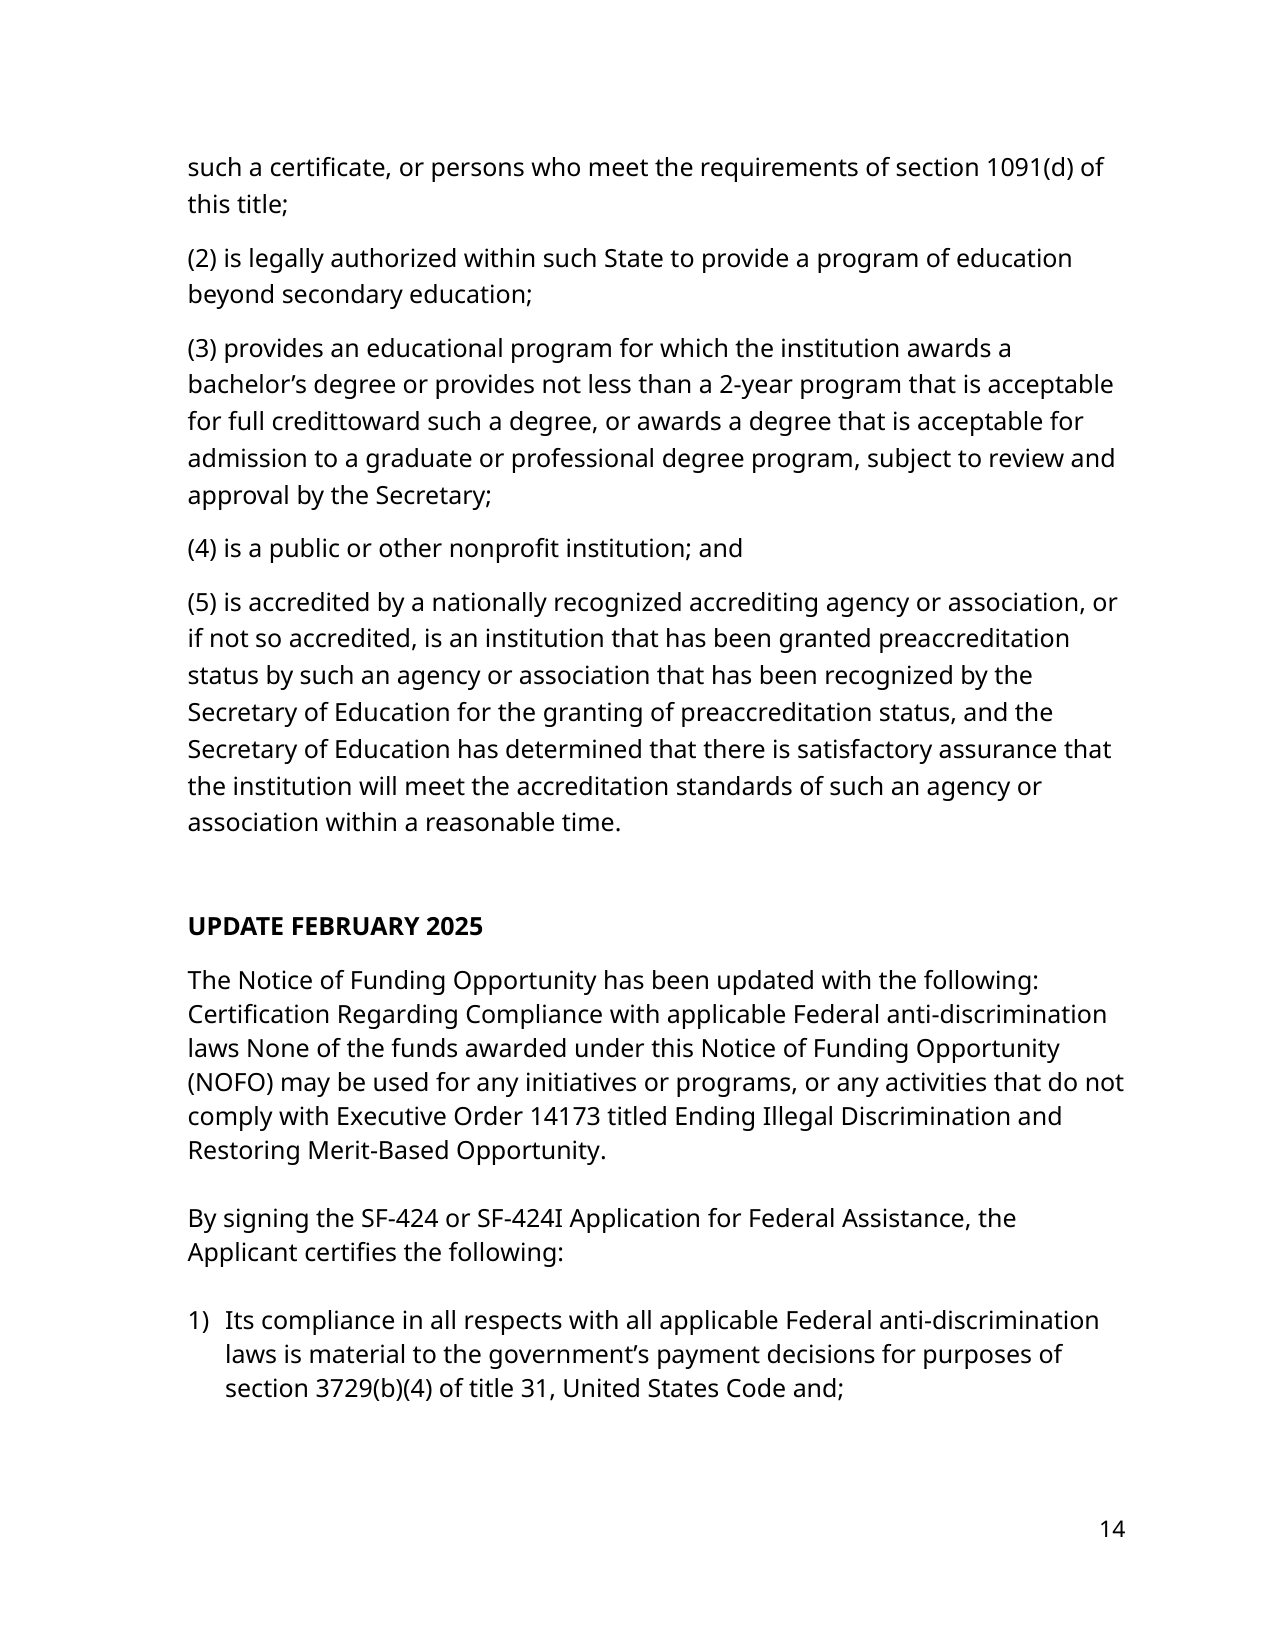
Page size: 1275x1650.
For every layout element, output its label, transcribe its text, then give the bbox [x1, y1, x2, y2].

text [187, 150, 1125, 221]
text UPDATE FEBRUARY 2025 [187, 909, 1125, 943]
text By signing the SF-424 or SF-424I Application for Federal Assistance, the Applicant certifies the following: [187, 1201, 1125, 1269]
text The Notice of Funding Opportunity has been updated with the following: [150, 962, 1125, 996]
list Its compliance in all respects with all applicable Federal anti-discrimination laws is material to the government’s payment decisions for purposes of section 3729(b)(4) of title 31, United States Code and; [187, 1303, 1125, 1405]
text (5) is accredited by a nationally recognized accrediting agency or association, or if not so accredited, is an institution that has been granted preaccreditation status by such an agency or association that has been recognized by the Secretary of Education for the granting of preaccreditation status, and the Secretary of Education has determined that there is satisfactory assurance that the institution will meet the accreditation standards of such an agency or association within a reasonable time. [187, 584, 1125, 839]
text (4) is a public or other nonprofit institution; and [187, 531, 1125, 565]
text Certification Regarding Compliance with applicable Federal anti-discrimination laws None of the funds awarded under this Notice of Funding Opportunity (NOFO) may be used for any initiatives or programs, or any activities that do not comply with Executive Order 14173 titled Ending Illegal Discrimination and Restoring Merit-Based Opportunity. [187, 996, 1125, 1167]
text (3) provides an educational program for which the institution awards a bachelor’s degree or provides not less than a 2-year program that is acceptable for full credittoward such a degree, or awards a degree that is acceptable for admission to a graduate or professional degree program, subject to review and approval by the Secretary; [187, 330, 1125, 512]
text (2) is legally authorized within such State to provide a program of education beyond secondary education; [187, 240, 1125, 311]
